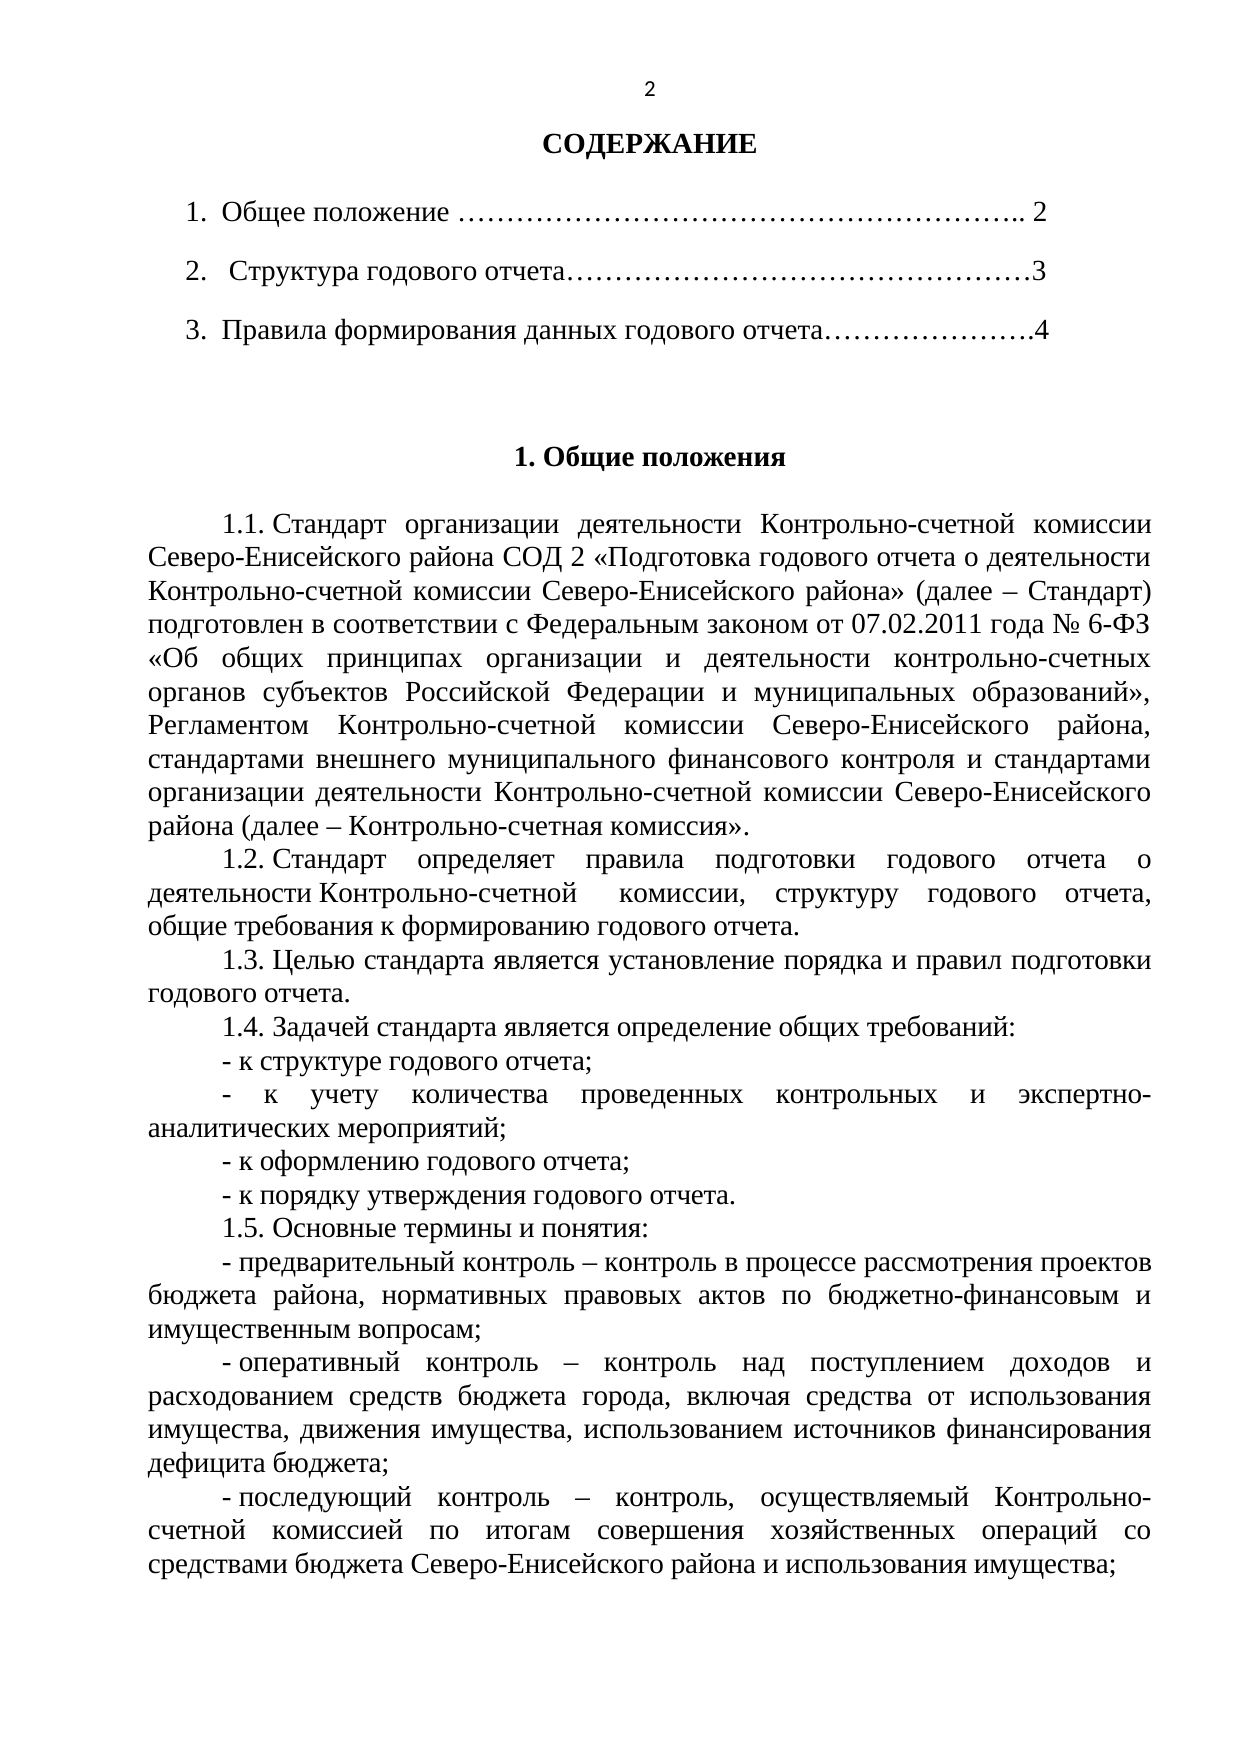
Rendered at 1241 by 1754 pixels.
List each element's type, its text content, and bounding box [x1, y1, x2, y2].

text СОДЕРЖАНИЕ [148, 127, 1152, 160]
text - к порядку утверждения годового отчета. [148, 1177, 1152, 1210]
list Общее положение ………………………………………………….. 2 [148, 194, 1152, 227]
text - оперативный контроль – контроль над поступлением доходов и расходованием средств бюджета города, включая средства от использования имущества, движения имущества, использованием источников финансирования дефицита бюджета; [148, 1344, 1152, 1479]
text - к структуре годового отчета; [148, 1043, 1152, 1076]
list Правила формирования данных годового отчета………………….4 [148, 312, 1152, 346]
text - предварительный контроль – контроль в процессе рассмотрения проектов бюджета района, нормативных правовых актов по бюджетно-финансовым и имущественным вопросам; [148, 1244, 1152, 1344]
text - последующий контроль – контроль, осуществляемый Контрольно-счетной комиссией по итогам совершения хозяйственных операций со средствами бюджета Северо-Енисейского района и использования имущества; [148, 1479, 1152, 1579]
text 1.2. Стандарт определяет правила подготовки годового отчета о деятельности Контрольно-счетной комиссии, структуру годового отчета, общие требования к формированию годового отчета. [148, 841, 1152, 942]
text - к оформлению годового отчета; [148, 1143, 1152, 1177]
text 1.4. Задачей стандарта является определение общих требований: [148, 1009, 1152, 1043]
list Структура годового отчета…………………………………………3 [148, 253, 1152, 287]
text 1.1. Стандарт организации деятельности Контрольно-счетной комиссии Северо-Енисейского района СОД 2 «Подготовка годового отчета о деятельности Контрольно-счетной комиссии Северо-Енисейского района» (далее – Стандарт) подготовлен в соответствии с Федеральным законом от 07.02.2011 года № 6-ФЗ «Об общих принципах организации и деятельности контрольно-счетных органов субъектов Российской Федерации и муниципальных образований», Регламентом Контрольно-счетной комиссии Северо-Енисейского района, стандартами внешнего муниципального финансового контроля и стандартами организации деятельности Контрольно-счетной комиссии Северо-Енисейского района (далее – Контрольно-счетная комиссия». [148, 506, 1152, 841]
text - к учету количества проведенных контрольных и экспертно-аналитических мероприятий; [148, 1076, 1152, 1143]
text 1. Общие положения [148, 439, 1152, 472]
text 1.5. Основные термины и понятия: [148, 1210, 1152, 1244]
text 1.3. Целью стандарта является установление порядка и правил подготовки годового отчета. [148, 942, 1152, 1009]
